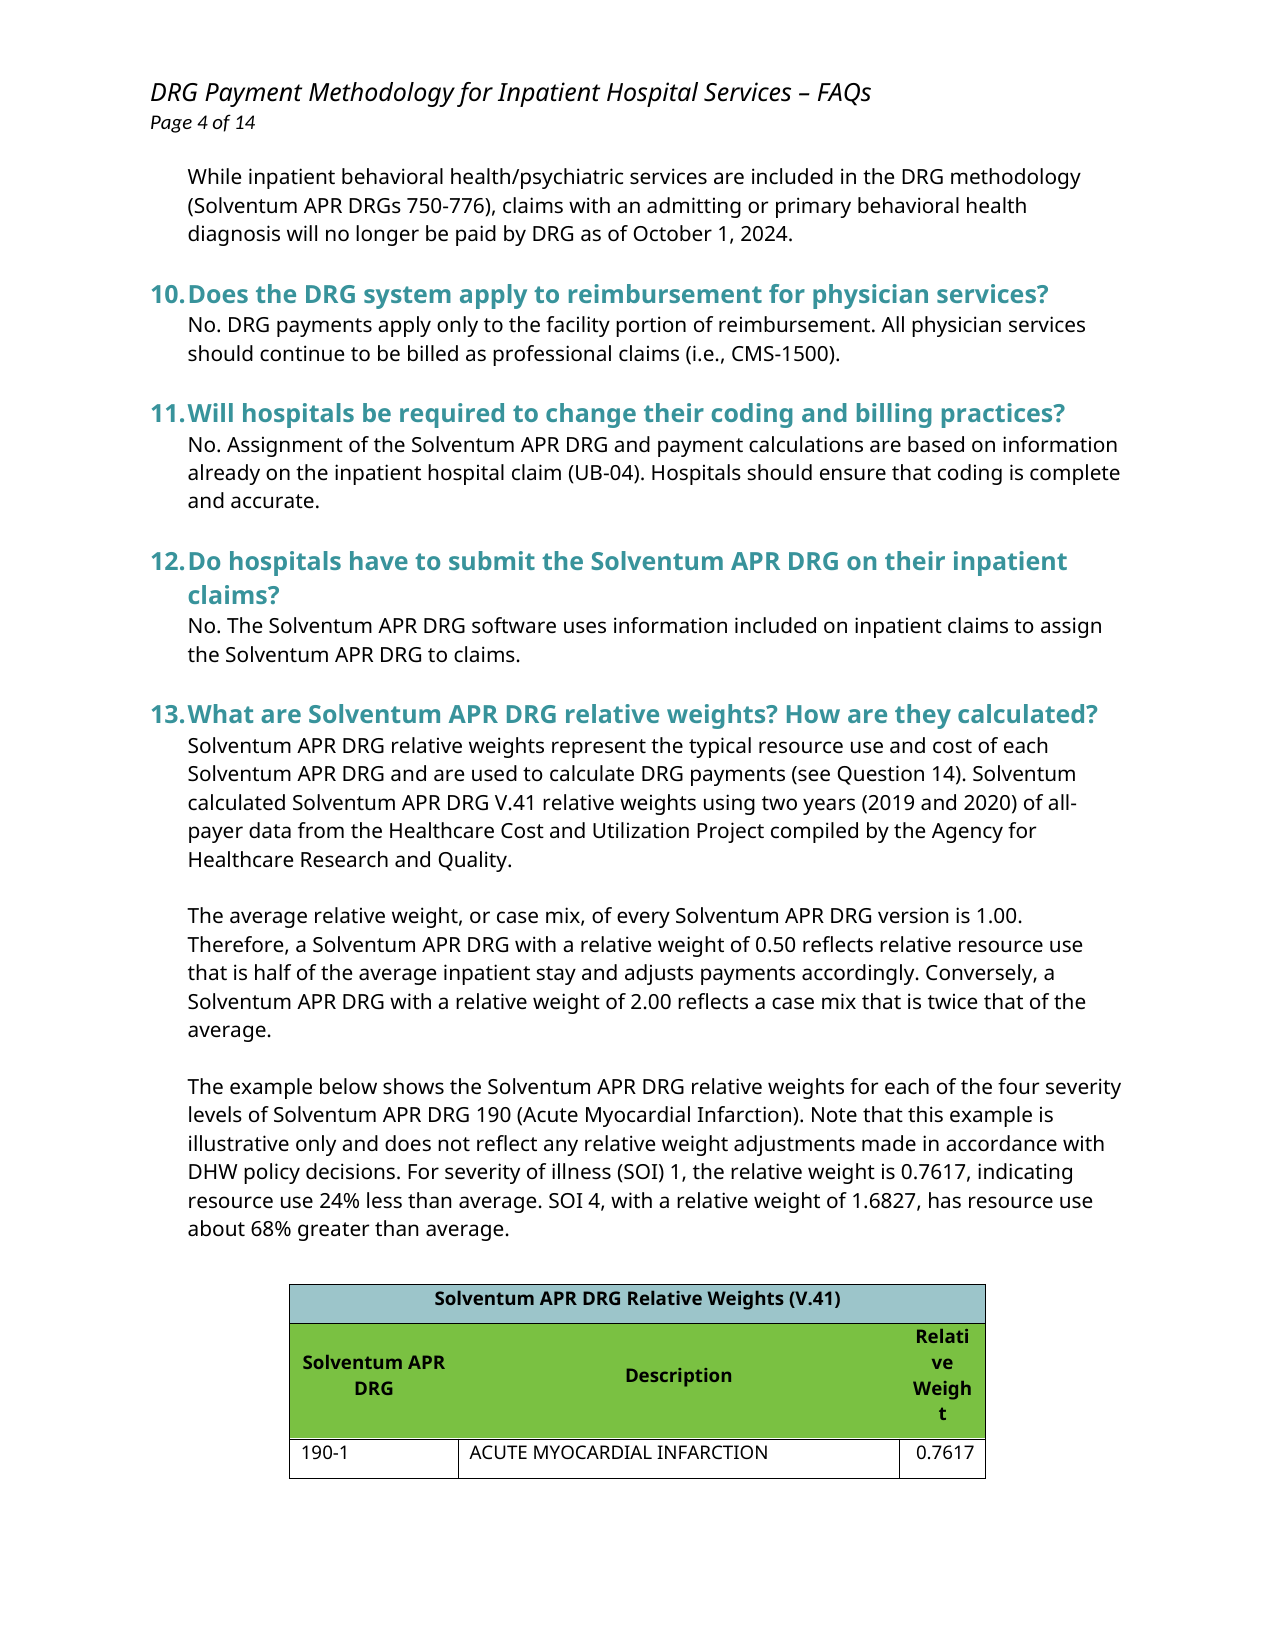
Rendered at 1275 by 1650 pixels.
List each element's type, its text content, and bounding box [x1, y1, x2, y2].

list No. Assignment of the Solventum APR DRG and payment calculations are based on information already on the inpatient hospital claim (UB-04). Hospitals should ensure that coding is complete and accurate. [187, 430, 1125, 515]
table_cell Relative Weight [899, 1324, 985, 1438]
list The average relative weight, or case mix, of every Solventum APR DRG version is 1.00. Therefore, a Solventum APR DRG with a relative weight of 0.50 reflects relative resource use that is half of the average inpatient stay and adjusts payments accordingly. Conversely, a Solventum APR DRG with a relative weight of 2.00 reflects a case mix that is twice that of the average. [187, 902, 1125, 1044]
list Will hospitals be required to change their coding and billing practices? [150, 396, 1125, 430]
list The example below shows the Solventum APR DRG relative weights for each of the four severity levels of Solventum APR DRG 190 (Acute Myocardial Infarction). Note that this example is illustrative only and does not reflect any relative weight adjustments made in accordance with DHW policy decisions. For severity of illness (SOI) 1, the relative weight is 0.7617, indicating resource use 24% less than average. SOI 4, with a relative weight of 1.6827, has resource use about 68% greater than average. [187, 1072, 1125, 1243]
list While inpatient behavioral health/psychiatric services are included in the DRG methodology (Solventum APR DRGs 750-776), claims with an admitting or primary behavioral health diagnosis will no longer be paid by DRG as of October 1, 2024. [187, 162, 1125, 248]
table_cell 0.7617 [900, 1440, 985, 1477]
table_cell Description [458, 1324, 899, 1438]
table_header Solventum APR DRG Relative Weights (V.41) [290, 1285, 985, 1323]
table_cell 190-1 [290, 1440, 458, 1477]
list No. DRG payments apply only to the facility portion of reimbursement. All physician services should continue to be billed as professional claims (i.e., CMS-1500). [187, 310, 1125, 367]
list Solventum APR DRG relative weights represent the typical resource use and cost of each Solventum APR DRG and are used to calculate DRG payments (see Question 14). Solventum calculated Solventum APR DRG V.41 relative weights using two years (2019 and 2020) of all-payer data from the Healthcare Cost and Utilization Project compiled by the Agency for Healthcare Research and Quality. [187, 731, 1125, 873]
table_cell Solventum APR DRG [290, 1324, 458, 1438]
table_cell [459, 1440, 899, 1477]
list What are Solventum APR DRG relative weights? How are they calculated? [150, 697, 1125, 731]
list Does the DRG system apply to reimbursement for physician services? [150, 276, 1125, 310]
list No. The Solventum APR DRG software uses information included on inpatient claims to assign the Solventum APR DRG to claims. [187, 612, 1125, 668]
list Do hospitals have to submit the Solventum APR DRG on their inpatient claims? [150, 543, 1125, 612]
